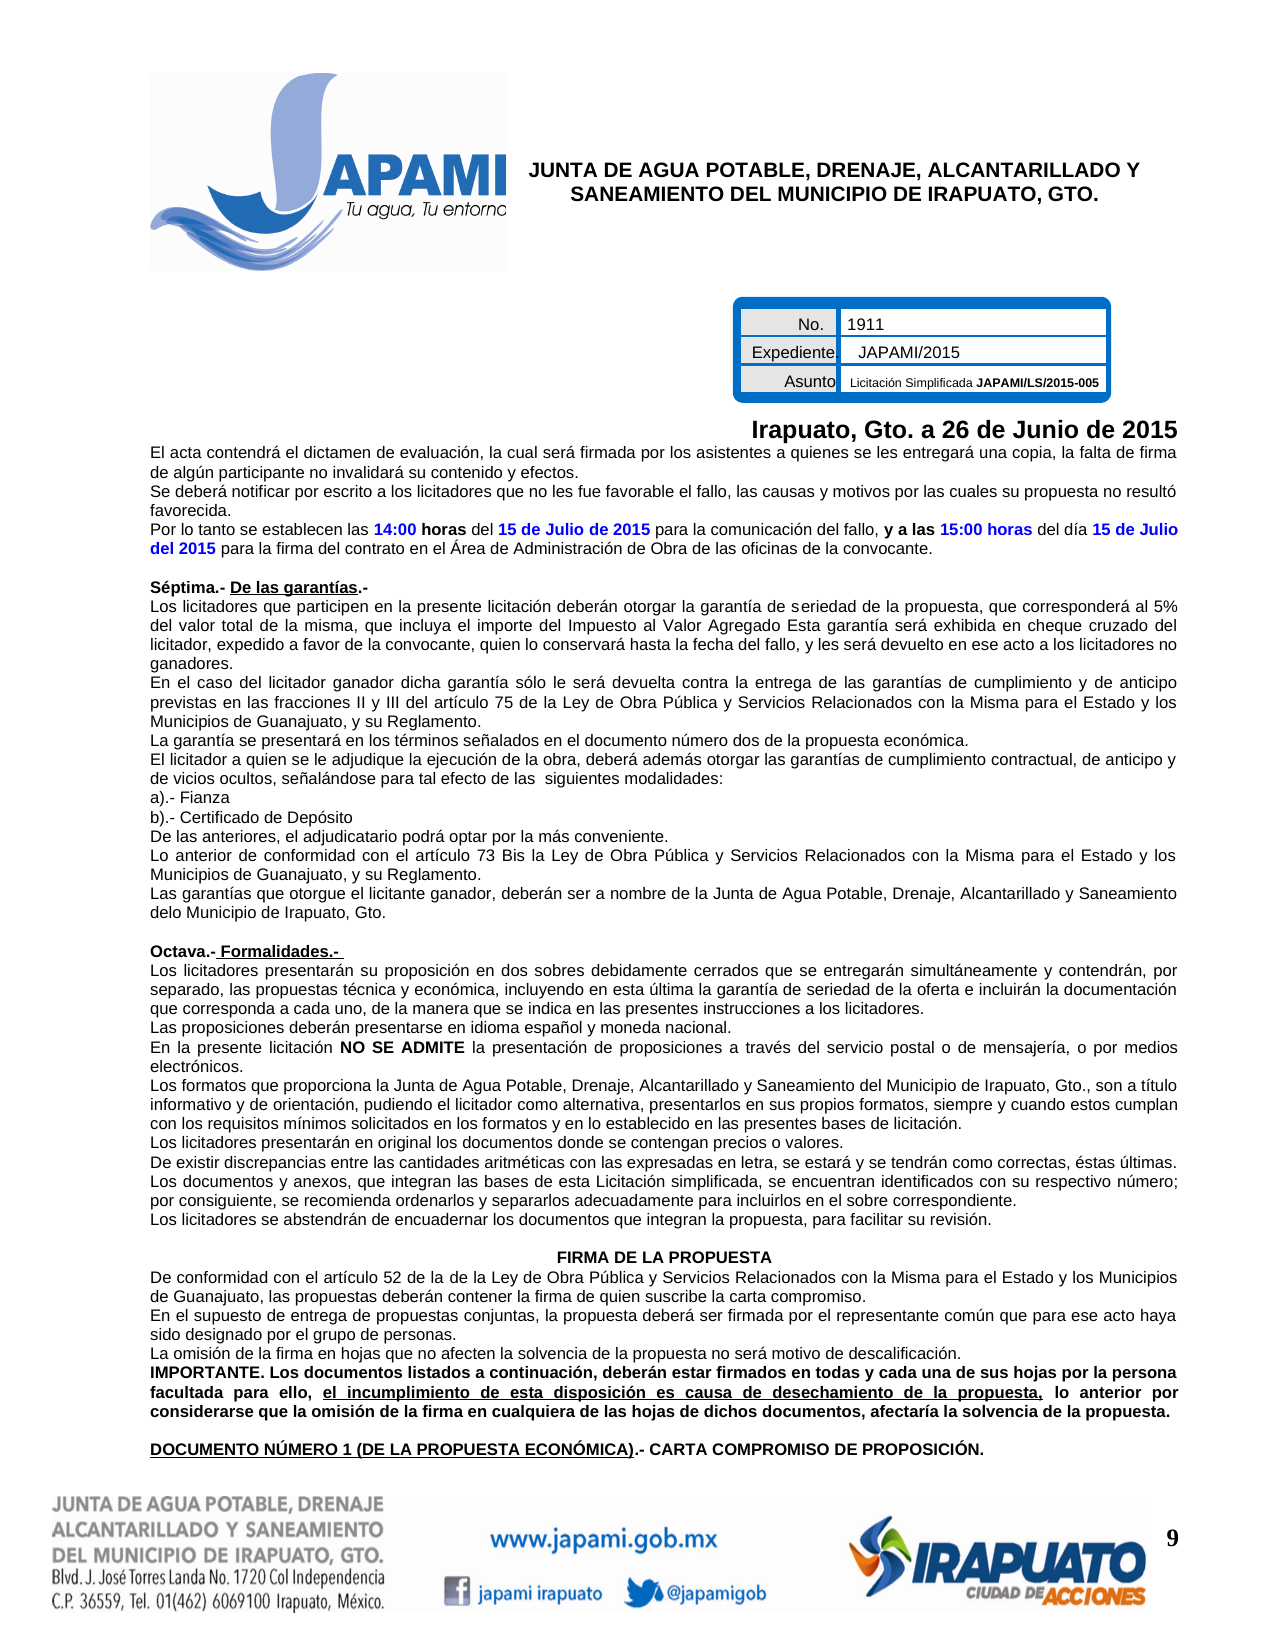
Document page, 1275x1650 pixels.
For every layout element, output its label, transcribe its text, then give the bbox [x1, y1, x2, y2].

text La omisión de la firma en hojas que no afecten la solvencia de la propuesta no será motivo de descalificación. [150, 1344, 1179, 1363]
picture [150, 73, 506, 271]
text Los documentos y anexos, que integran las bases de esta Licitación simplificada, se encuentran identificados con su respectivo número; por consiguiente, se recomienda ordenarlos y separarlos adecuadamente para incluirlos en el sobre correspondiente. [150, 1172, 1179, 1210]
text IMPORTANTE. Los documentos listados a continuación, deberán estar firmados en todas y cada una de sus hojas por la persona facultada para ello, el incumplimiento de esta disposición es causa de desechamiento de la propuesta, lo anterior por considerarse que la omisión de la firma en cualquiera de las hojas de dichos documentos, afectaría la solvencia de la propuesta. [150, 1363, 1179, 1421]
text Los formatos que proporciona la Junta de Agua Potable, Drenaje, Alcantarillado y Saneamiento del Municipio de Irapuato, Gto., son a título informativo y de orientación, pudiendo el licitador como alternativa, presentarlos en sus propios formatos, siempre y cuando estos cumplan con los requisitos mínimos solicitados en los formatos y en lo establecido en las presentes bases de licitación. [150, 1076, 1179, 1133]
text Octava.- Formalidades.- [150, 942, 1179, 961]
text El licitador a quien se le adjudique la ejecución de la obra, deberá además otorgar las garantías de cumplimiento contractual, de anticipo y de vicios ocultos, señalándose para tal efecto de las siguientes modalidades: [150, 750, 1179, 788]
text En el caso del licitador ganador dicha garantía sólo le será devuelta contra la entrega de las garantías de cumplimiento y de anticipo previstas en las fracciones II y III del artículo 75 de la Ley de Obra Pública y Servicios Relacionados con la Misma para el Estado y los Municipios de Guanajuato, y su Reglamento. [150, 673, 1179, 731]
picture [51, 1496, 1146, 1613]
text En la presente licitación NO SE ADMITE la presentación de proposiciones a través del servicio postal o de mensajería, o por medios electrónicos. [150, 1037, 1179, 1076]
text De conformidad con el artículo 52 de la de la Ley de Obra Pública y Servicios Relacionados con la Misma para el Estado y los Municipios de Guanajuato, las propuestas deberán contener la firma de quien suscribe la carta compromiso. [150, 1267, 1179, 1306]
text Los licitadores que participen en la presente licitación deberán otorgar la garantía de seriedad de la propuesta, que corresponderá al 5% del valor total de la misma, que incluya el importe del Impuesto al Valor Agregado Esta garantía será exhibida en cheque cruzado del licitador, expedido a favor de la convocante, quien lo conservará hasta la fecha del fallo, y les será devuelto en ese acto a los licitadores no ganadores. [150, 597, 1179, 673]
text De existir discrepancias entre las cantidades aritméticas con las expresadas en letra, se estará y se tendrán como correctas, éstas últimas. [150, 1152, 1179, 1172]
text b).- Certificado de Depósito [150, 807, 1179, 827]
text a).- Fianza [150, 788, 1179, 807]
text Los licitadores se abstendrán de encuadernar los documentos que integran la propuesta, para facilitar su revisión. [150, 1210, 1179, 1229]
text Las proposiciones deberán presentarse en idioma español y moneda nacional. [150, 1018, 1179, 1037]
text Lo anterior de conformidad con el artículo 73 Bis la Ley de Obra Pública y Servicios Relacionados con la Misma para el Estado y los Municipios de Guanajuato, y su Reglamento. [150, 846, 1179, 884]
text Séptima.- De las garantías.- [150, 577, 1179, 597]
text El acta contendrá el dictamen de evaluación, la cual será firmada por los asistentes a quienes se les entregará una copia, la falta de firma de algún participante no invalidará su contenido y efectos. [150, 443, 1179, 482]
text Los licitadores presentarán en original los documentos donde se contengan precios o valores. [150, 1133, 1179, 1152]
text DOCUMENTO NÚMERO 1 (DE LA PROPUESTA ECONÓMICA).- CARTA COMPROMISO DE PROPOSICIÓN. [150, 1440, 1179, 1459]
text En el supuesto de entrega de propuestas conjuntas, la propuesta deberá ser firmada por el representante común que para ese acto haya sido designado por el grupo de personas. [150, 1306, 1179, 1344]
text Se deberá notificar por escrito a los licitadores que no les fue favorable el fallo, las causas y motivos por las cuales su propuesta no resultó favorecida. [150, 482, 1179, 520]
text Por lo tanto se establecen las 14:00 horas del 15 de Julio de 2015 para la comunicación del fallo, y a las 15:00 horas del día 15 de Julio del 2015 para la firma del contrato en el Área de Administración de Obra de las oficinas de la convocante. [150, 520, 1179, 558]
text FIRMA DE LA PROPUESTA [150, 1248, 1179, 1267]
text La garantía se presentará en los términos señalados en el documento número dos de la propuesta económica. [150, 731, 1179, 750]
text Las garantías que otorgue el licitante ganador, deberán ser a nombre de la Junta de Agua Potable, Drenaje, Alcantarillado y Saneamiento delo Municipio de Irapuato, Gto. [150, 884, 1179, 922]
text Los licitadores presentarán su proposición en dos sobres debidamente cerrados que se entregarán simultáneamente y contendrán, por separado, las propuestas técnica y económica, incluyendo en esta última la garantía de seriedad de la oferta e incluirán la documentación que corresponda a cada uno, de la manera que se indica en las presentes instrucciones a los licitadores. [150, 961, 1179, 1018]
text De las anteriores, el adjudicatario podrá optar por la más conveniente. [150, 827, 1179, 846]
